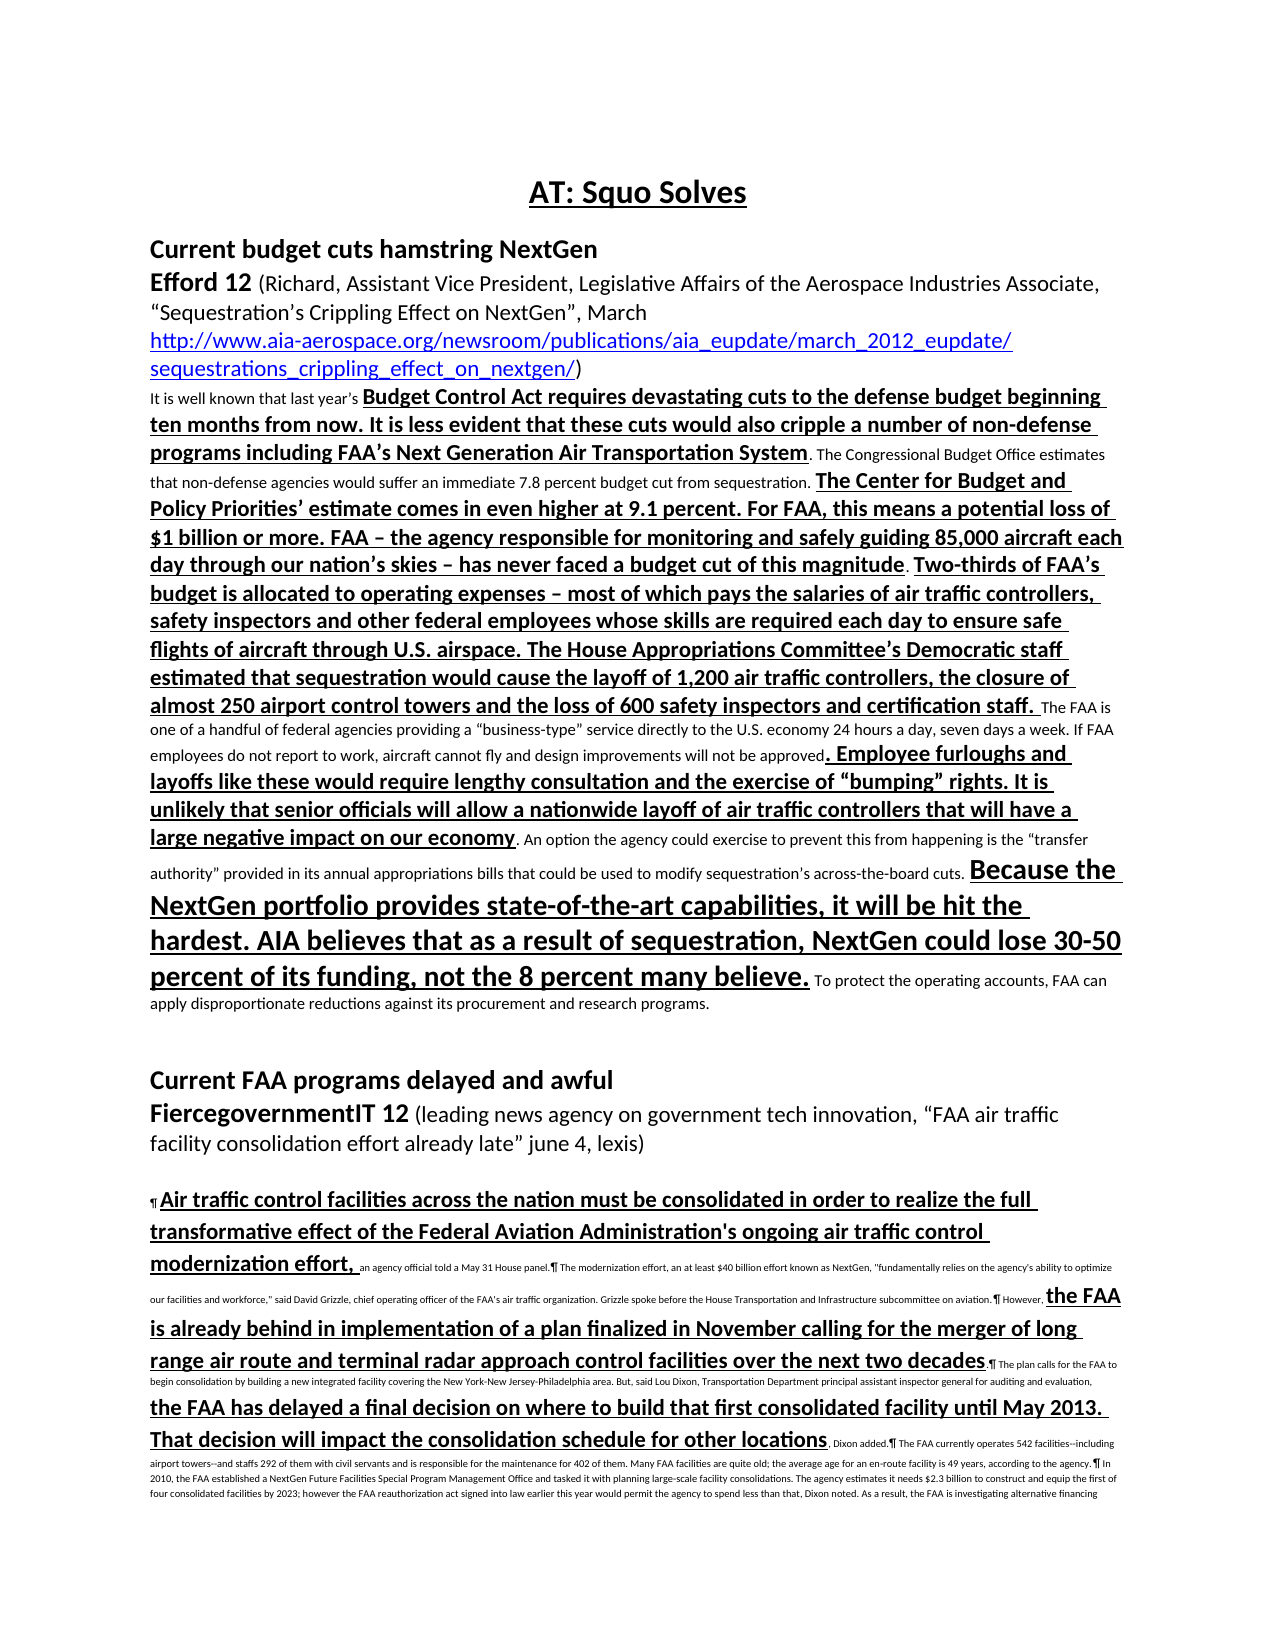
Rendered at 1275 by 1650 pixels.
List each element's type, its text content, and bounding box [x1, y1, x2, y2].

text Efford 12 (Richard, Assistant Vice President, Legislative Affairs of the Aerospace Industries Associate, “Sequestration’s Crippling Effect on NextGen”, March http://www.aia-aerospace.org/newsroom/publications/aia_eupdate/march_2012_eupdate/sequestrations_crippling_effect_on_nextgen/) [150, 265, 1125, 382]
text It is well known that last year’s Budget Control Act requires devastating cuts to the defense budget beginning ten months from now. It is less evident that these cuts would also cripple a number of non-defense programs including FAA’s Next Generation Air Transportation System. The Congressional Budget Office estimates that non-defense agencies would suffer an immediate 7.8 percent budget cut from sequestration. The Center for Budget and Policy Priorities’ estimate comes in even higher at 9.1 percent. For FAA, this means a potential loss of $1 billion or more. FAA – the agency responsible for monitoring and safely guiding 85,000 aircraft each day through our nation’s skies – has never faced a budget cut of this magnitude. Two-thirds of FAA’s budget is allocated to operating expenses – most of which pays the salaries of air traffic controllers, safety inspectors and other federal employees whose skills are required each day to ensure safe flights of aircraft through U.S. airspace. The House Appropriations Committee’s Democratic staff estimated that sequestration would cause the layoff of 1,200 air traffic controllers, the closure of almost 250 airport control towers and the loss of 600 safety inspectors and certification staff. The FAA is one of a handful of federal agencies providing a “business-type” service directly to the U.S. economy 24 hours a day, seven days a week. If FAA employees do not report to work, aircraft cannot fly and design improvements will not be approved. Employee furloughs and layoffs like these would require lengthy consultation and the exercise of “bumping” rights. It is unlikely that senior officials will allow a nationwide layoff of air traffic controllers that will have a large negative impact on our economy. An option the agency could exercise to prevent this from happening is the “transfer authority” provided in its annual appropriations bills that could be used to modify sequestration’s across-the-board cuts. Because the NextGen portfolio provides state-of-the-art capabilities, it will be hit the hardest. AIA believes that as a result of sequestration, NextGen could lose 30-50 percent of its funding, not the 8 percent many believe. To protect the operating accounts, FAA can apply disproportionate reductions against its procurement and research programs. [150, 382, 1125, 1014]
subtitle Current FAA programs delayed and awful [150, 1063, 1125, 1096]
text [150, 1185, 1125, 1499]
subtitle AT: Squo Solves [150, 171, 1125, 212]
text FiercegovernmentIT 12 (leading news agency on government tech innovation, “FAA air traffic facility consolidation effort already late” june 4, lexis) [150, 1096, 1125, 1157]
subtitle Current budget cuts hamstring NextGen [150, 232, 1125, 265]
